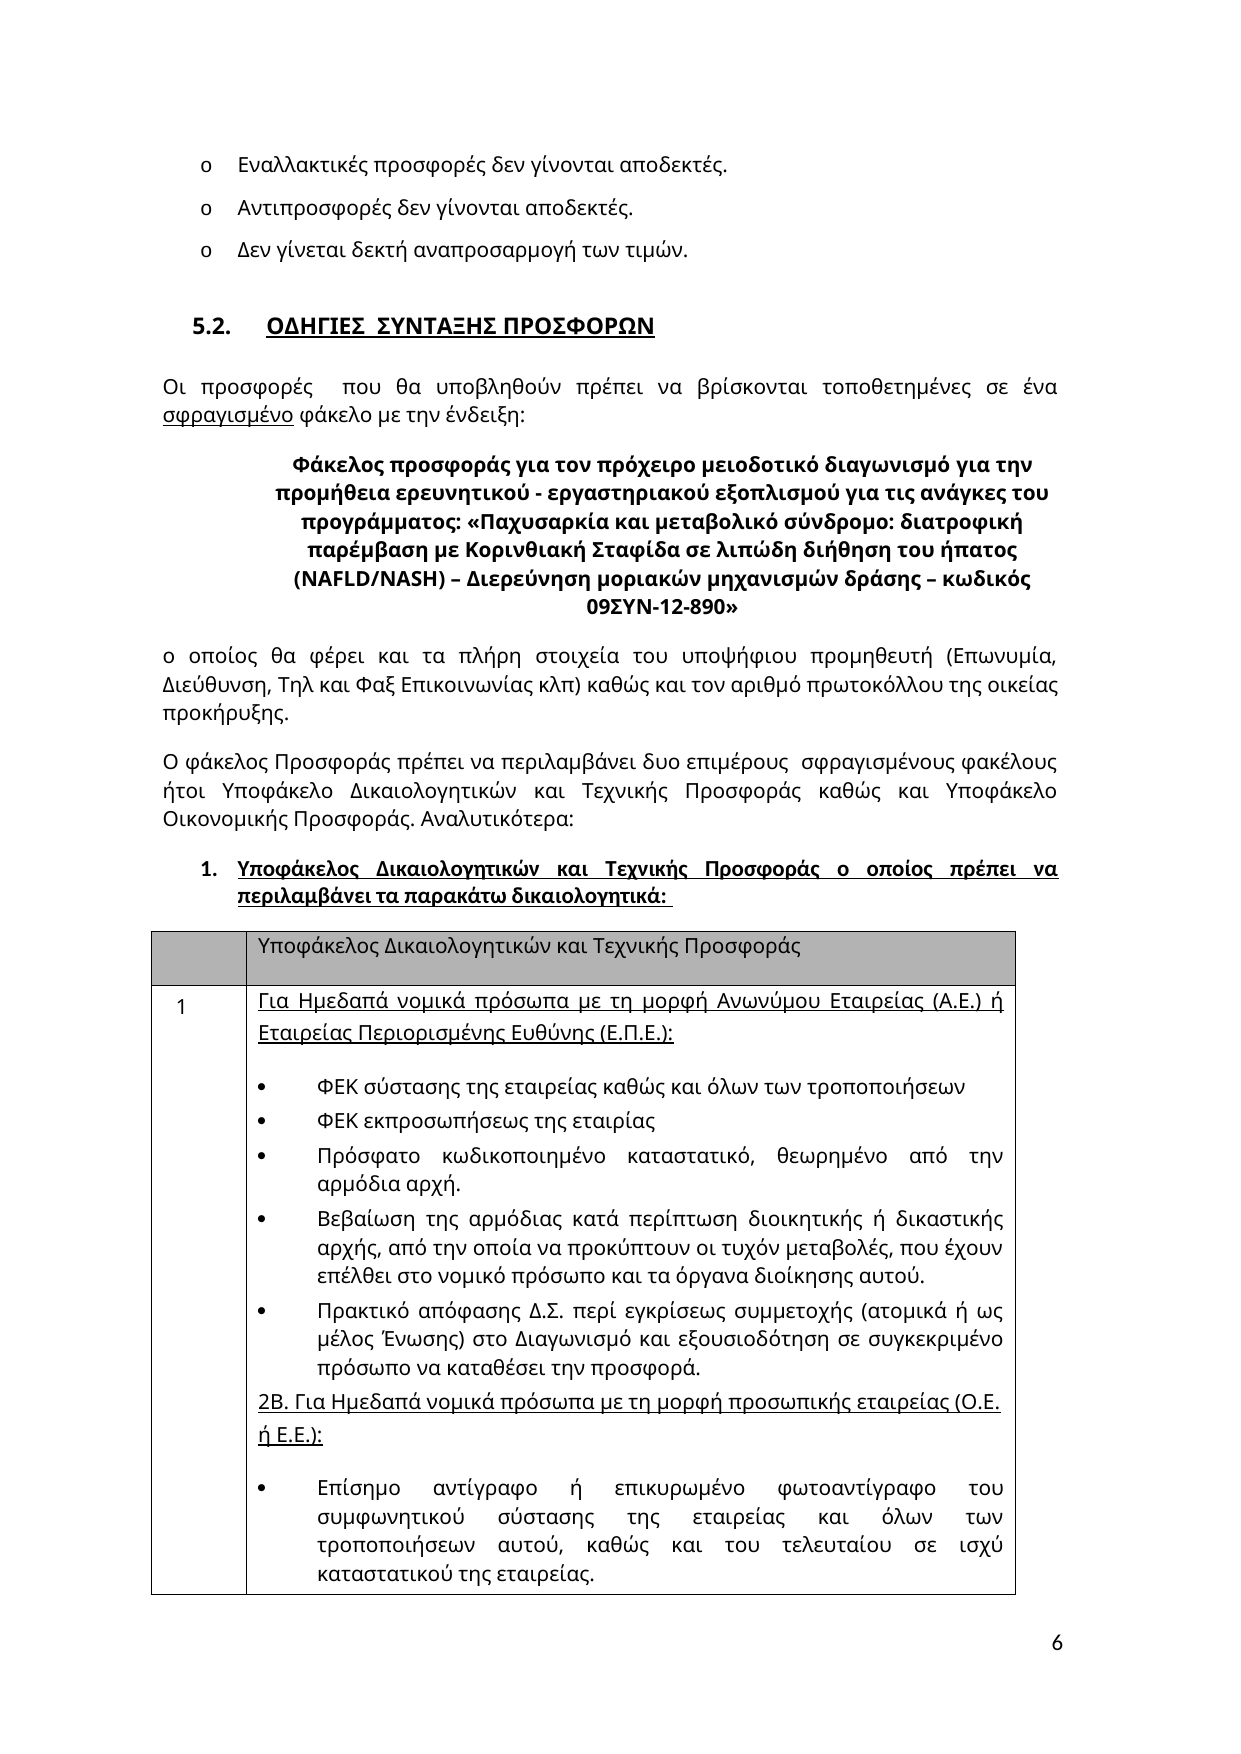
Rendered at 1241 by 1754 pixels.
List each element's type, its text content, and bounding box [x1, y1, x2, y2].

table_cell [247, 986, 1015, 1593]
text Ο φάκελος Προσφοράς πρέπει να περιλαμβάνει δυο επιμέρους σφραγισμένους φακέλους ήτοι Υποφάκελο Δικαιολογητικών και Τεχνικής Προσφοράς καθώς και Υποφάκελο Οικονομικής Προσφοράς. Αναλυτικότερα: [162, 747, 1059, 833]
text ο οποίος θα φέρει και τα πλήρη στοιχεία του υποψήφιου προμηθευτή (Επωνυμία, Διεύθυνση, Τηλ και Φαξ Επικοινωνίας κλπ) καθώς και τον αριθμό πρωτοκόλλου της οικείας προκήρυξης. [162, 641, 1059, 727]
table_cell 1 [152, 986, 246, 1593]
list Δεν γίνεται δεκτή αναπροσαρμογή των τιμών. [200, 236, 1058, 264]
list Υποφάκελος Δικαιολογητικών και Τεχνικής Προσφοράς ο οποίος πρέπει να περιλαμβάνει τα παρακάτω δικαιολογητικά: [200, 854, 1059, 910]
text Φάκελος προσφοράς για τον πρόχειρο μειοδοτικό διαγωνισμό για την προμήθεια ερευνητικού - εργαστηριακού εξοπλισμού για τις ανάγκες του προγράμματος: «Παχυσαρκία και μεταβολικό σύνδρομο: διατροφική παρέμβαση με Κορινθιακή Σταφίδα σε λιπώδη διήθηση του ήπατος (NAFLD/NASH) – Διερεύνηση μοριακών μηχανισμών δράσης – κωδικός 09ΣΥΝ-12-890» [266, 450, 1059, 621]
list ΟΔΗΓΙΕΣ ΣΥΝΤΑΞΗΣ ΠΡΟΣΦΟΡΩΝ [192, 310, 1059, 341]
list Αντιπροσφορές δεν γίνονται αποδεκτές. [200, 193, 1058, 221]
text Οι προσφορές που θα υποβληθούν πρέπει να βρίσκονται τοποθετημένες σε ένα σφραγισμένο φάκελο με την ένδειξη: [162, 372, 1059, 429]
table_header [152, 932, 246, 985]
list Εναλλακτικές προσφορές δεν γίνονται αποδεκτές. [200, 150, 1058, 178]
table_header Υποφάκελος Δικαιολογητικών και Τεχνικής Προσφοράς [247, 932, 1015, 985]
